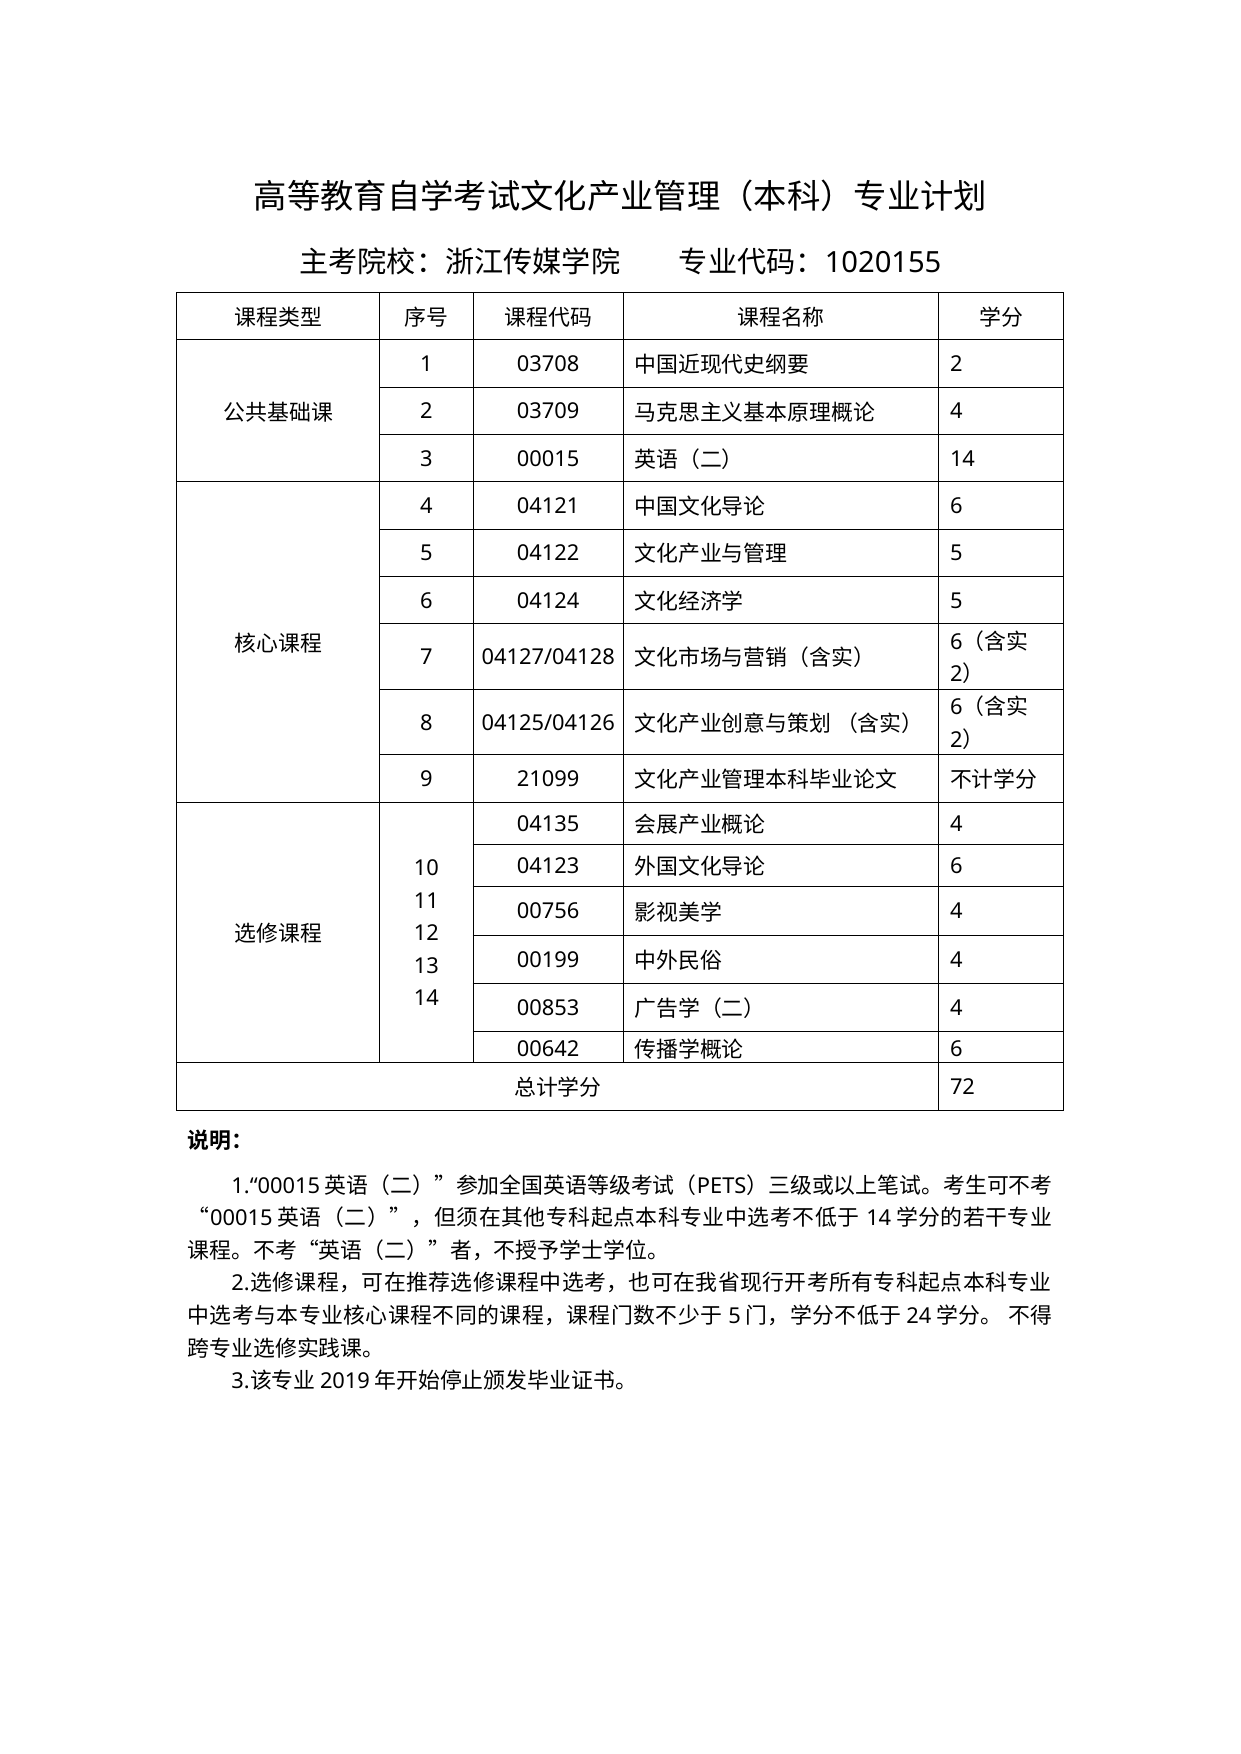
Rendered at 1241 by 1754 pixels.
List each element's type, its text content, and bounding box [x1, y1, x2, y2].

table_cell 04127/04128 [474, 624, 623, 688]
table_cell 9 [380, 755, 473, 801]
table_cell 7 [380, 624, 473, 688]
table_cell 04125/04126 [474, 690, 623, 754]
table_cell 总计学分 [177, 1063, 938, 1109]
table_cell 4 [939, 984, 1063, 1031]
table_cell 中国近现代史纲要 [624, 340, 938, 387]
table_header 学分 [939, 293, 1063, 339]
table_cell 04135 [474, 803, 623, 843]
table_cell 马克思主义基本原理概论 [624, 388, 938, 434]
text 1.“00015英语（二）”参加全国英语等级考试（PETS）三级或以上笔试。考生可不考“00015英语（二）”，但须在其他专科起点本科专业中选考不低于14学分的若干专业课程。不考“英语（二）”者，不授予学士学位。 [187, 1168, 1053, 1265]
table_cell 00853 [474, 984, 623, 1031]
table_cell 6 [939, 482, 1063, 528]
table_cell 14 [939, 435, 1063, 481]
table_cell 72 [939, 1063, 1063, 1109]
table_cell 广告学（二） [624, 984, 938, 1031]
table_cell 2 [380, 388, 473, 434]
table_cell 00642 [474, 1032, 623, 1062]
table_cell 00199 [474, 936, 623, 982]
table_cell 文化经济学 [624, 577, 938, 623]
table_cell 2 [939, 340, 1063, 387]
table_cell 核心课程 [177, 482, 379, 801]
table_cell 10 11 12 13 14 [380, 803, 473, 1062]
table_cell 04122 [474, 530, 623, 576]
table_cell 文化产业管理本科毕业论文 [624, 755, 938, 801]
table_cell 文化产业与管理 [624, 530, 938, 576]
text 主考院校：浙江传媒学院 专业代码：1020155 [187, 227, 1053, 292]
table_header 课程名称 [624, 293, 938, 339]
table_cell 4 [939, 936, 1063, 982]
table_cell 1 [380, 340, 473, 387]
table_cell 中外民俗 [624, 936, 938, 982]
table_cell 中国文化导论 [624, 482, 938, 528]
text 说明： [187, 1123, 1053, 1155]
table_cell 6（含实2） [939, 690, 1063, 754]
table_cell 4 [939, 388, 1063, 434]
table_cell 外国文化导论 [624, 845, 938, 886]
table_cell 8 [380, 690, 473, 754]
table_cell 5 [380, 530, 473, 576]
table_cell 会展产业概论 [624, 803, 938, 843]
table_cell 04123 [474, 845, 623, 886]
table_header 序号 [380, 293, 473, 339]
text 2.选修课程，可在推荐选修课程中选考，也可在我省现行开考所有专科起点本科专业中选考与本专业核心课程不同的课程，课程门数不少于5门，学分不低于24学分。 不得跨专业选修实践课。 [187, 1265, 1053, 1363]
table_cell 6 [939, 845, 1063, 886]
table_cell 不计学分 [939, 755, 1063, 801]
table_cell 4 [939, 887, 1063, 934]
table_header 课程类型 [177, 293, 379, 339]
table_cell 选修课程 [177, 803, 379, 1062]
table_cell 4 [939, 803, 1063, 843]
table_cell 文化市场与营销（含实） [624, 624, 938, 688]
table_cell 4 [380, 482, 473, 528]
table_cell 6（含实2） [939, 624, 1063, 688]
text 3.该专业2019年开始停止颁发毕业证书。 [187, 1363, 1053, 1395]
table_cell 04124 [474, 577, 623, 623]
table_cell 00015 [474, 435, 623, 481]
table_cell 03708 [474, 340, 623, 387]
table_cell 公共基础课 [177, 340, 379, 481]
table_cell 00756 [474, 887, 623, 934]
table_cell 英语（二） [624, 435, 938, 481]
table_cell 03709 [474, 388, 623, 434]
table_cell 5 [939, 530, 1063, 576]
table_cell 3 [380, 435, 473, 481]
table_cell 传播学概论 [624, 1032, 938, 1062]
table_cell 04121 [474, 482, 623, 528]
table_cell 文化产业创意与策划 （含实） [624, 690, 938, 754]
table_cell 5 [939, 577, 1063, 623]
table_cell 21099 [474, 755, 623, 801]
table_cell 6 [939, 1032, 1063, 1062]
table_cell 影视美学 [624, 887, 938, 934]
table_header 课程代码 [474, 293, 623, 339]
text 高等教育自学考试文化产业管理（本科）专业计划 [187, 162, 1053, 227]
table_cell 6 [380, 577, 473, 623]
